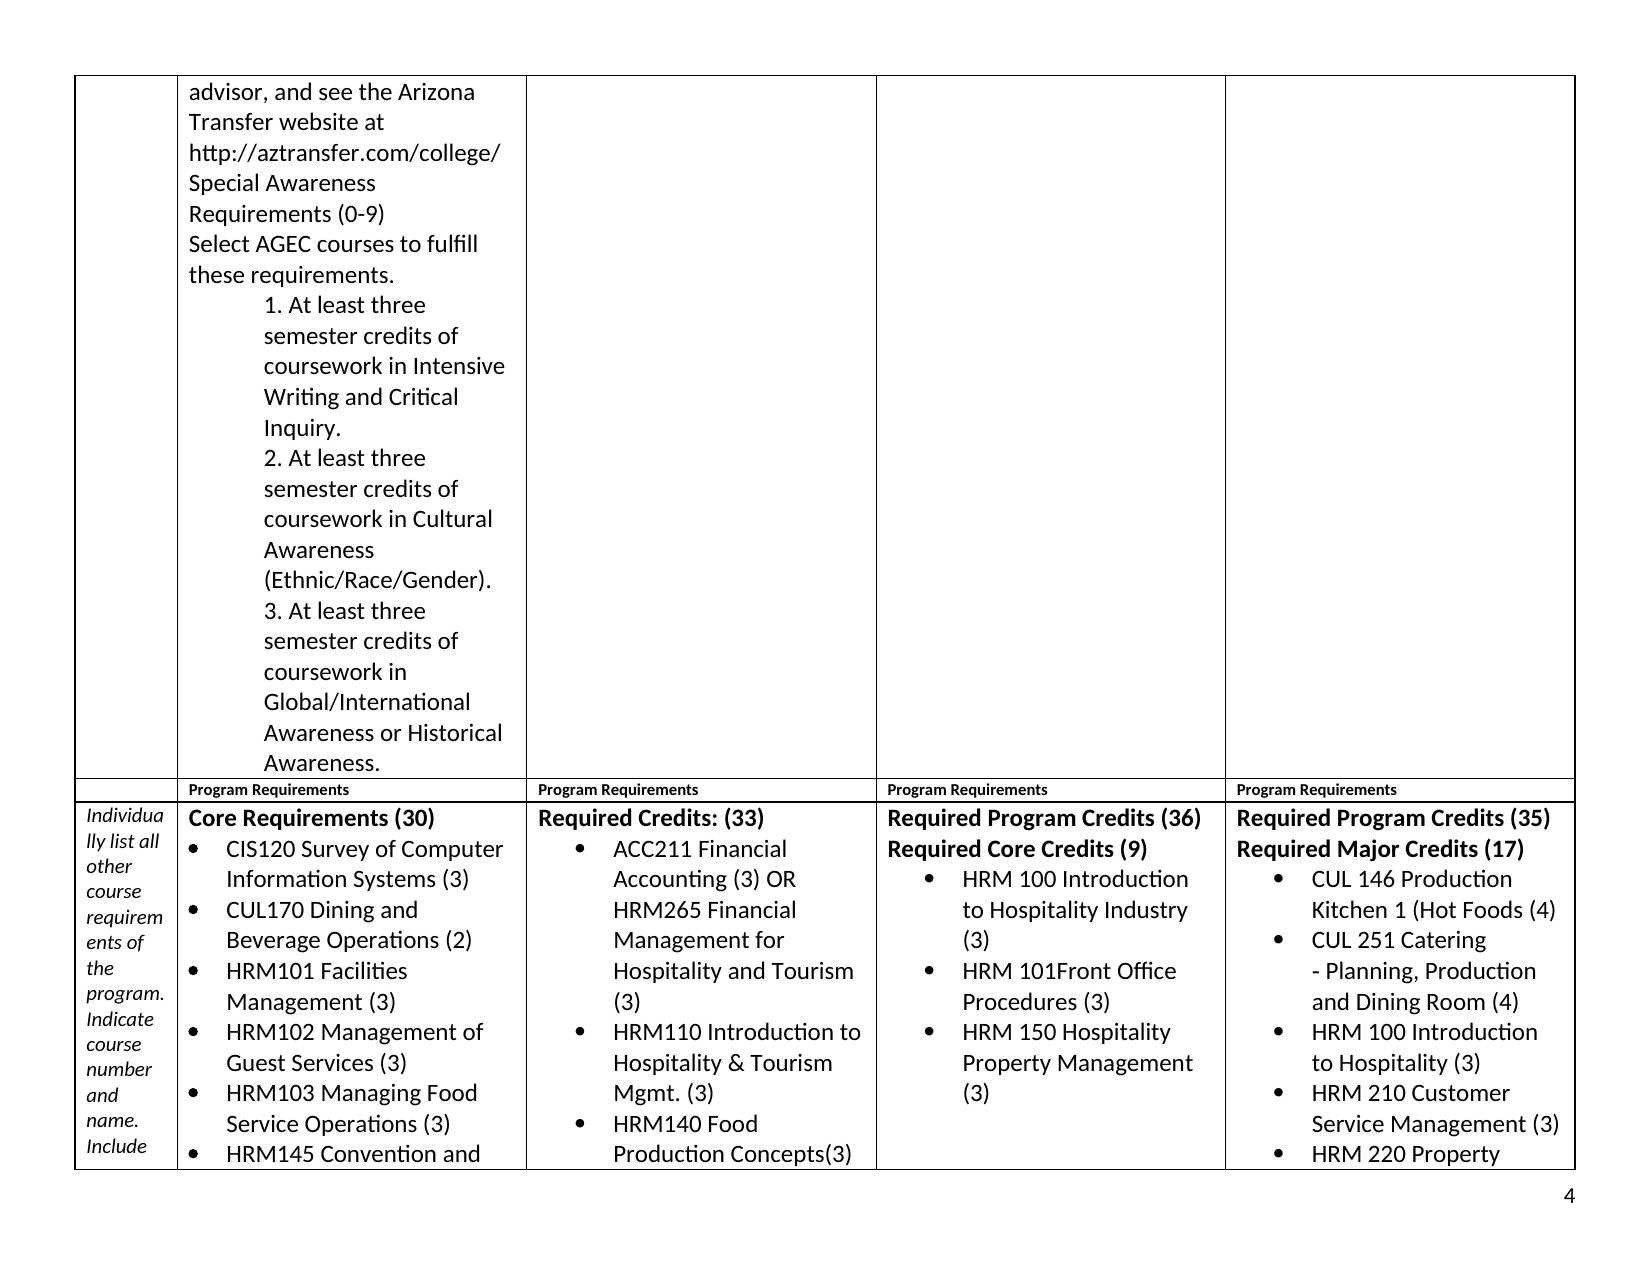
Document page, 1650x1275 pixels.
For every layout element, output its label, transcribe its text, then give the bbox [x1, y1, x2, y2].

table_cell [1226, 76, 1574, 778]
table_cell Program Requirements [877, 779, 1225, 801]
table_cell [76, 76, 177, 778]
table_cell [178, 76, 526, 778]
table_cell Program Requirements [1226, 779, 1574, 801]
table_cell Program Requirements [178, 779, 526, 801]
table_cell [178, 803, 526, 1169]
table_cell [527, 803, 876, 1169]
table_cell [76, 779, 177, 801]
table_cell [877, 76, 1225, 778]
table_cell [76, 803, 177, 1169]
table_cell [527, 76, 876, 778]
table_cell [1226, 803, 1574, 1169]
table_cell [877, 803, 1225, 1169]
table_cell Program Requirements [527, 779, 876, 801]
